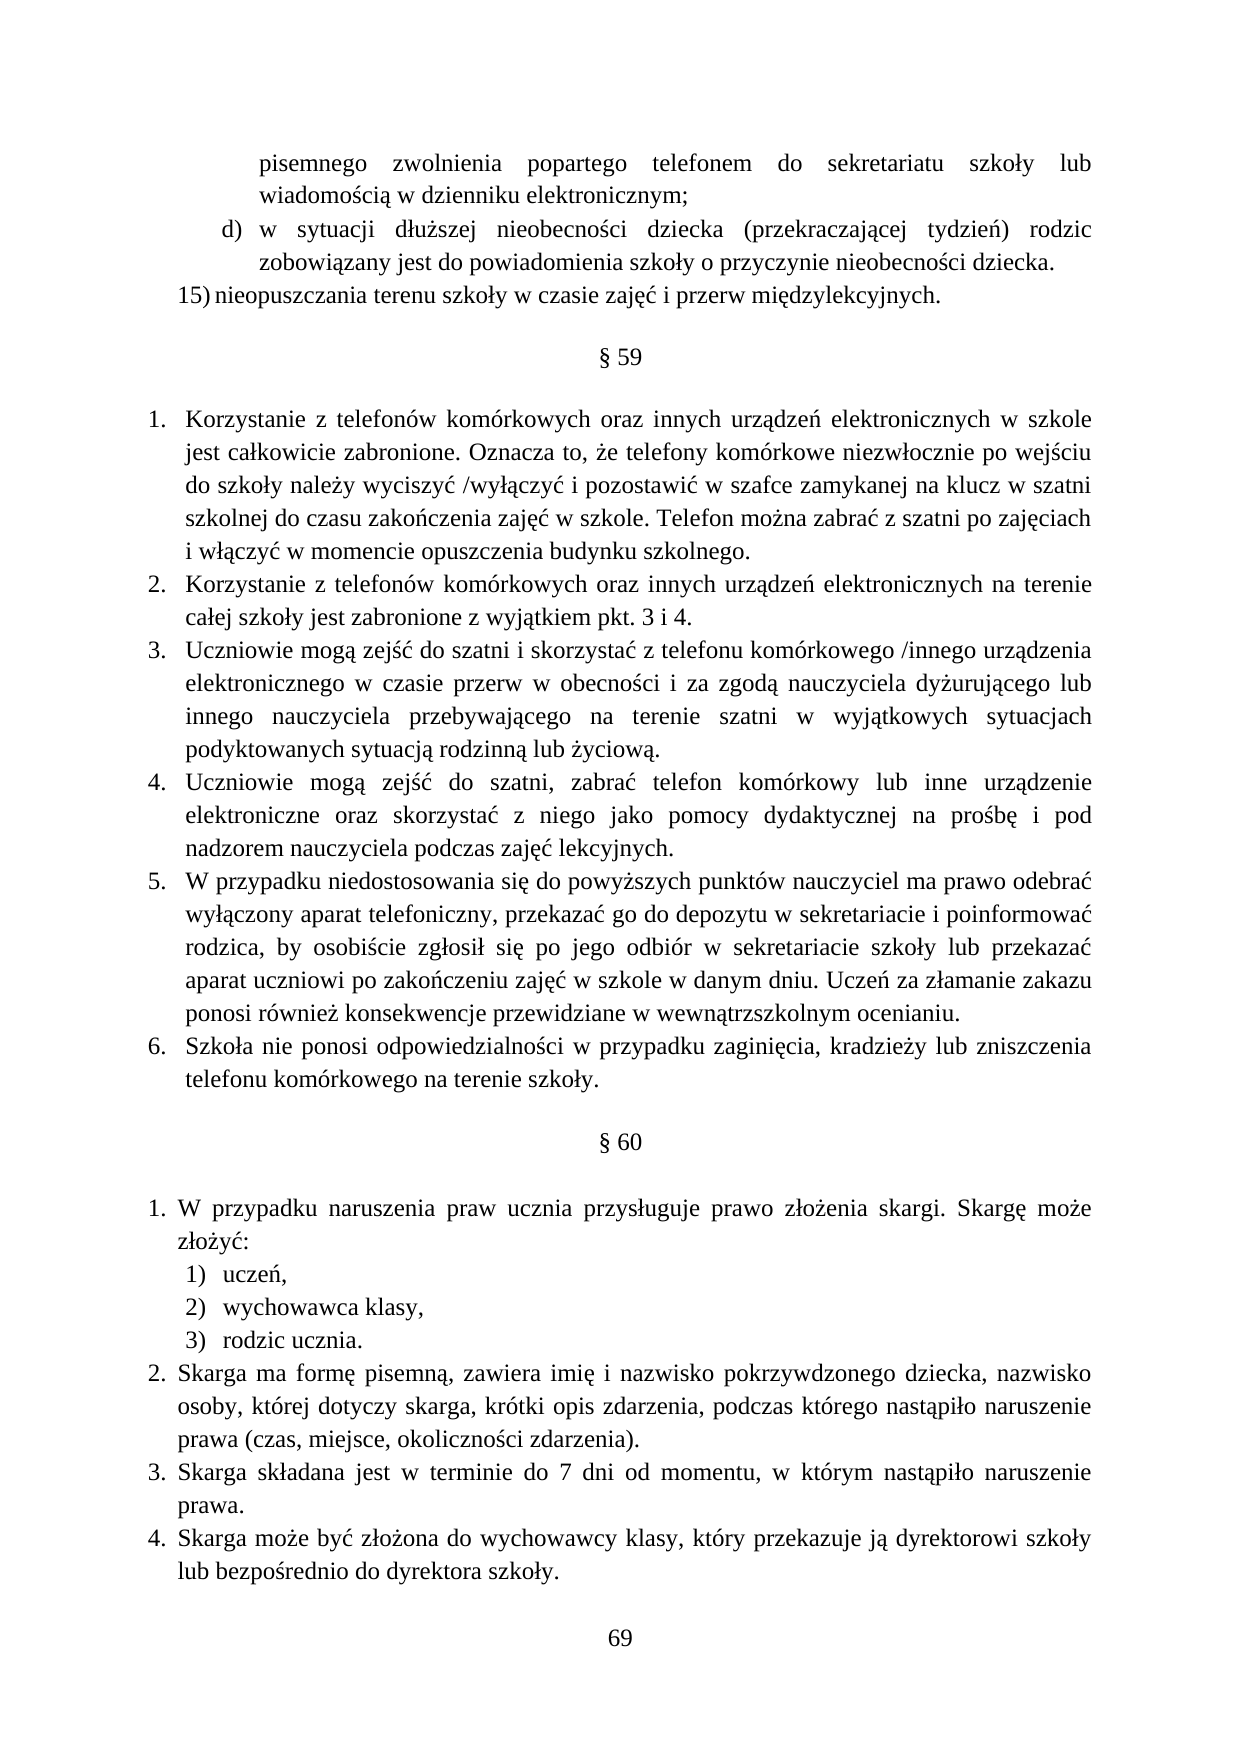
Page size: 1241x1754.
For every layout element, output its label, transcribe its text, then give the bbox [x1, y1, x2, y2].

list Uczniowie mogą zejść do szatni, zabrać telefon komórkowy lub inne urządzenie elektroniczne oraz skorzystać z niego jako pomocy dydaktycznej na prośbę i pod nadzorem nauczyciela podczas zajęć lekcyjnych. [148, 932, 1093, 1027]
list Korzystanie z telefonów komórkowych oraz innych urządzeń elektronicznych w szkole jest całkowicie zabronione. Oznacza to, że telefony komórkowe niezwłocznie po wejściu do szkoły należy wyciszyć /wyłączyć i pozostawić w szafce zamykanej na klucz w szatni szkolnej do czasu zakończenia zajęć w szkole. Telefon można zabrać z szatni po zajęciach i włączyć w momencie opuszczenia budynku szkolnego. [148, 569, 1093, 730]
list uczeń, [185, 1424, 1093, 1453]
list nieopuszczania terenu szkoły w czasie zajęć i przerw międzylekcyjnych. [177, 445, 1093, 473]
list W przypadku naruszenia praw ucznia przysługuje prawo złożenia skargi. Skargę może złożyć: [148, 1358, 1093, 1419]
list w przypadku jednogodzinnych nieobecności ucznia (dotyczy pierwszej godziny lekcyjnej) wychowawca uwzględnia tylko ustne usprawiedliwienie przez rodzica (rozmowa telefoniczna lub bezpośrednia); [221, 148, 1093, 242]
list Szkoła nie ponosi odpowiedzialności w przypadku zaginięcia, kradzieży lub zniszczenia telefonu komórkowego na terenie szkoły. [148, 1197, 1093, 1258]
list wychowawca klasy, [185, 1457, 1093, 1486]
list W przypadku niedostosowania się do powyższych punktów nauczyciel ma prawo odebrać wyłączony aparat telefoniczny, przekazać go do depozytu w sekretariacie i poinformować rodzica, by osobiście zgłosił się po jego odbiór w sekretariacie szkoły lub przekazać aparat uczniowi po zakończeniu zajęć w szkole w danym dniu. Uczeń za złamanie zakazu ponosi również konsekwencje przewidziane w wewnątrzszkolnym ocenianiu. [148, 1031, 1093, 1192]
text § 60 [148, 1292, 1093, 1321]
list w sytuacji dłuższej nieobecności dziecka (przekraczającej tydzień) rodzic zobowiązany jest do powiadomienia szkoły o przyczynie nieobecności dziecka. [221, 379, 1093, 441]
list Korzystanie z telefonów komórkowych oraz innych urządzeń elektronicznych na terenie całej szkoły jest zabronione z wyjątkiem pkt. 3 i 4. [148, 734, 1093, 796]
text § 59 [148, 507, 1093, 536]
list Uczniowie mogą zejść do szatni i skorzystać z telefonu komórkowego /innego urządzenia elektronicznego w czasie przerw w obecności i za zgodą nauczyciela dyżurującego lub innego nauczyciela przebywającego na terenie szatni w wyjątkowych sytuacjach podyktowanych sytuacją rodzinną lub życiową. [148, 800, 1093, 928]
list w przypadku zwolnienia ucznia w czasie trwania zajęć dydaktycznych rodzice zobowiązani są poinformować o tym wychowawcę osobiście lub w formie pisemnego zwolnienia popartego telefonem do sekretariatu szkoły lub wiadomością w dzienniku elektronicznym; [221, 247, 1093, 374]
list rodzic ucznia. [185, 1490, 1093, 1519]
